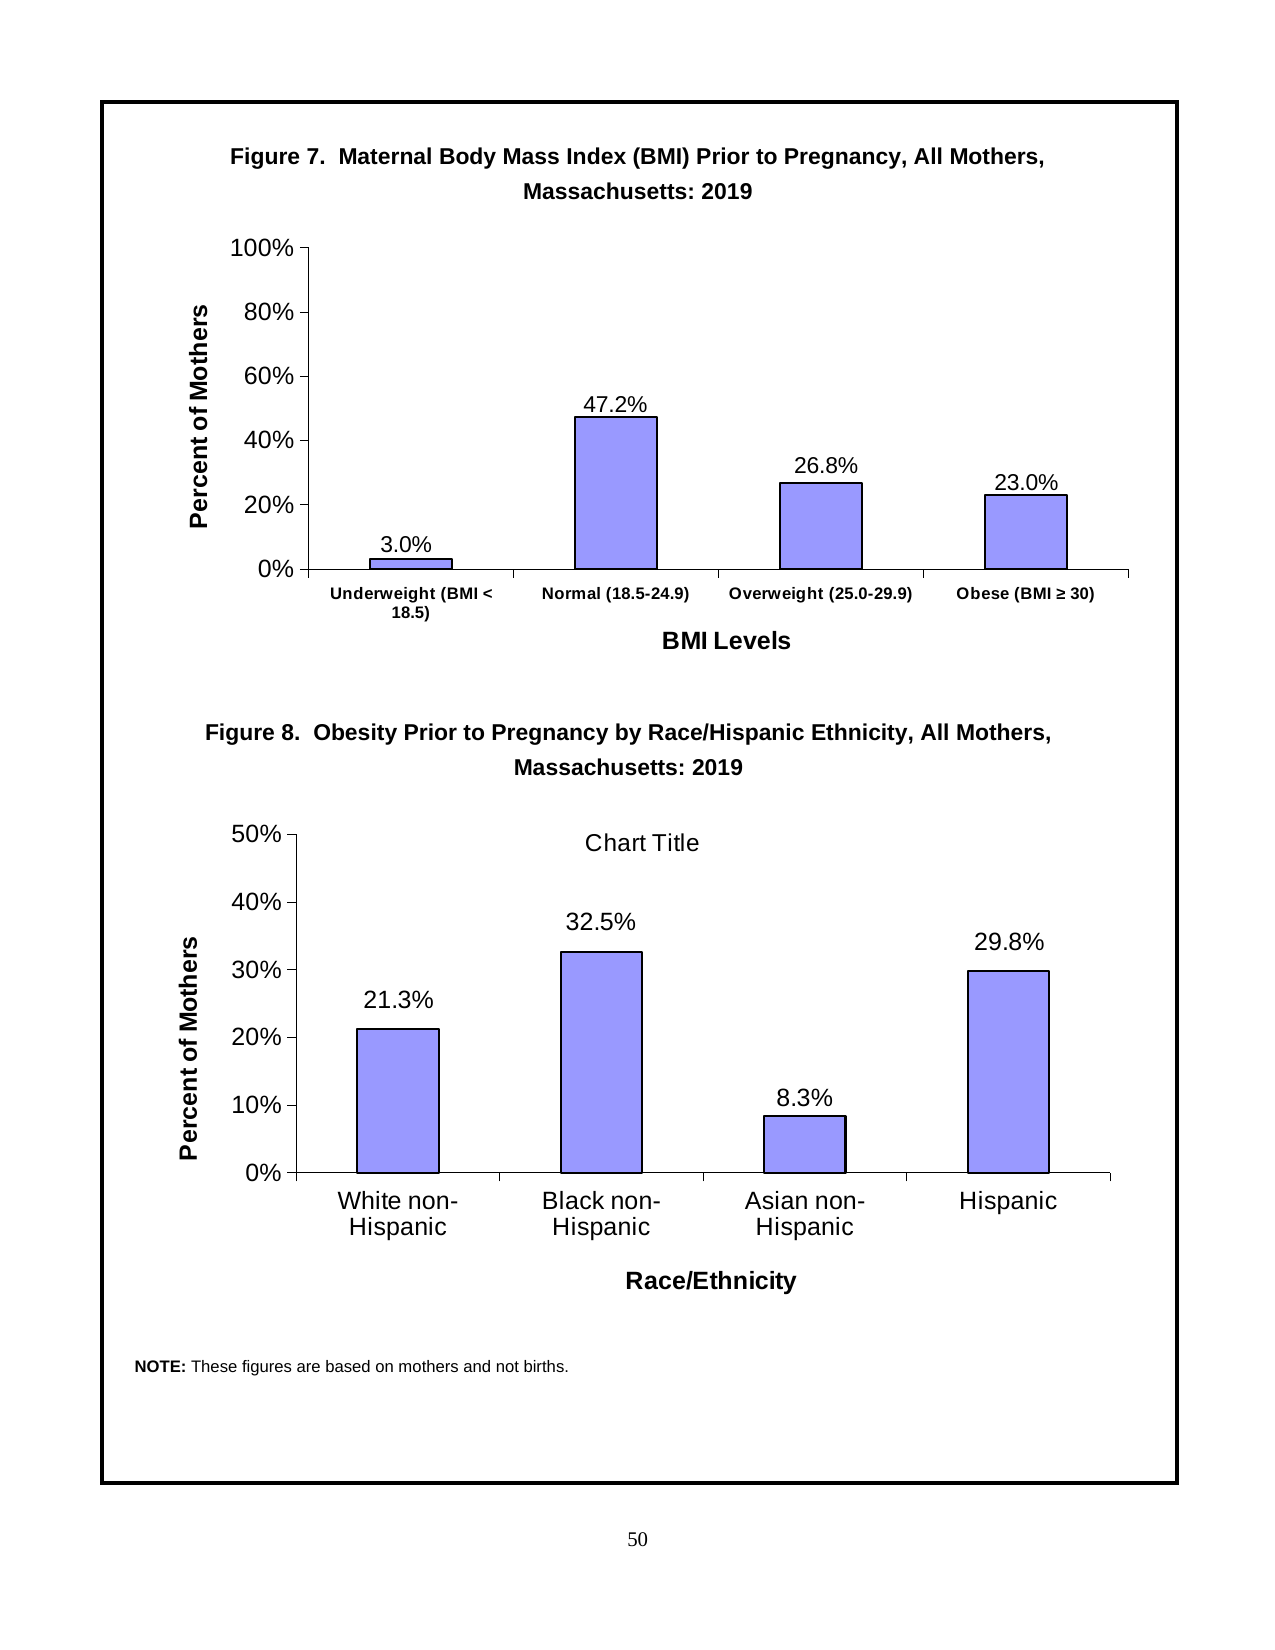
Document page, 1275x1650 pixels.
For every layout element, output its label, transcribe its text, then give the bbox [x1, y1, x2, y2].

subtitle Figure 8. Obesity Prior to Pregnancy by Race/Hispanic Ethnicity, All Mothers, [104, 719, 1155, 745]
subtitle Massachusetts: 2019 [120, 178, 1155, 204]
subtitle Massachusetts: 2019 [104, 754, 1155, 780]
subtitle Figure 7. Maternal Body Mass Index (BMI) Prior to Pregnancy, All Mothers, [120, 143, 1155, 170]
